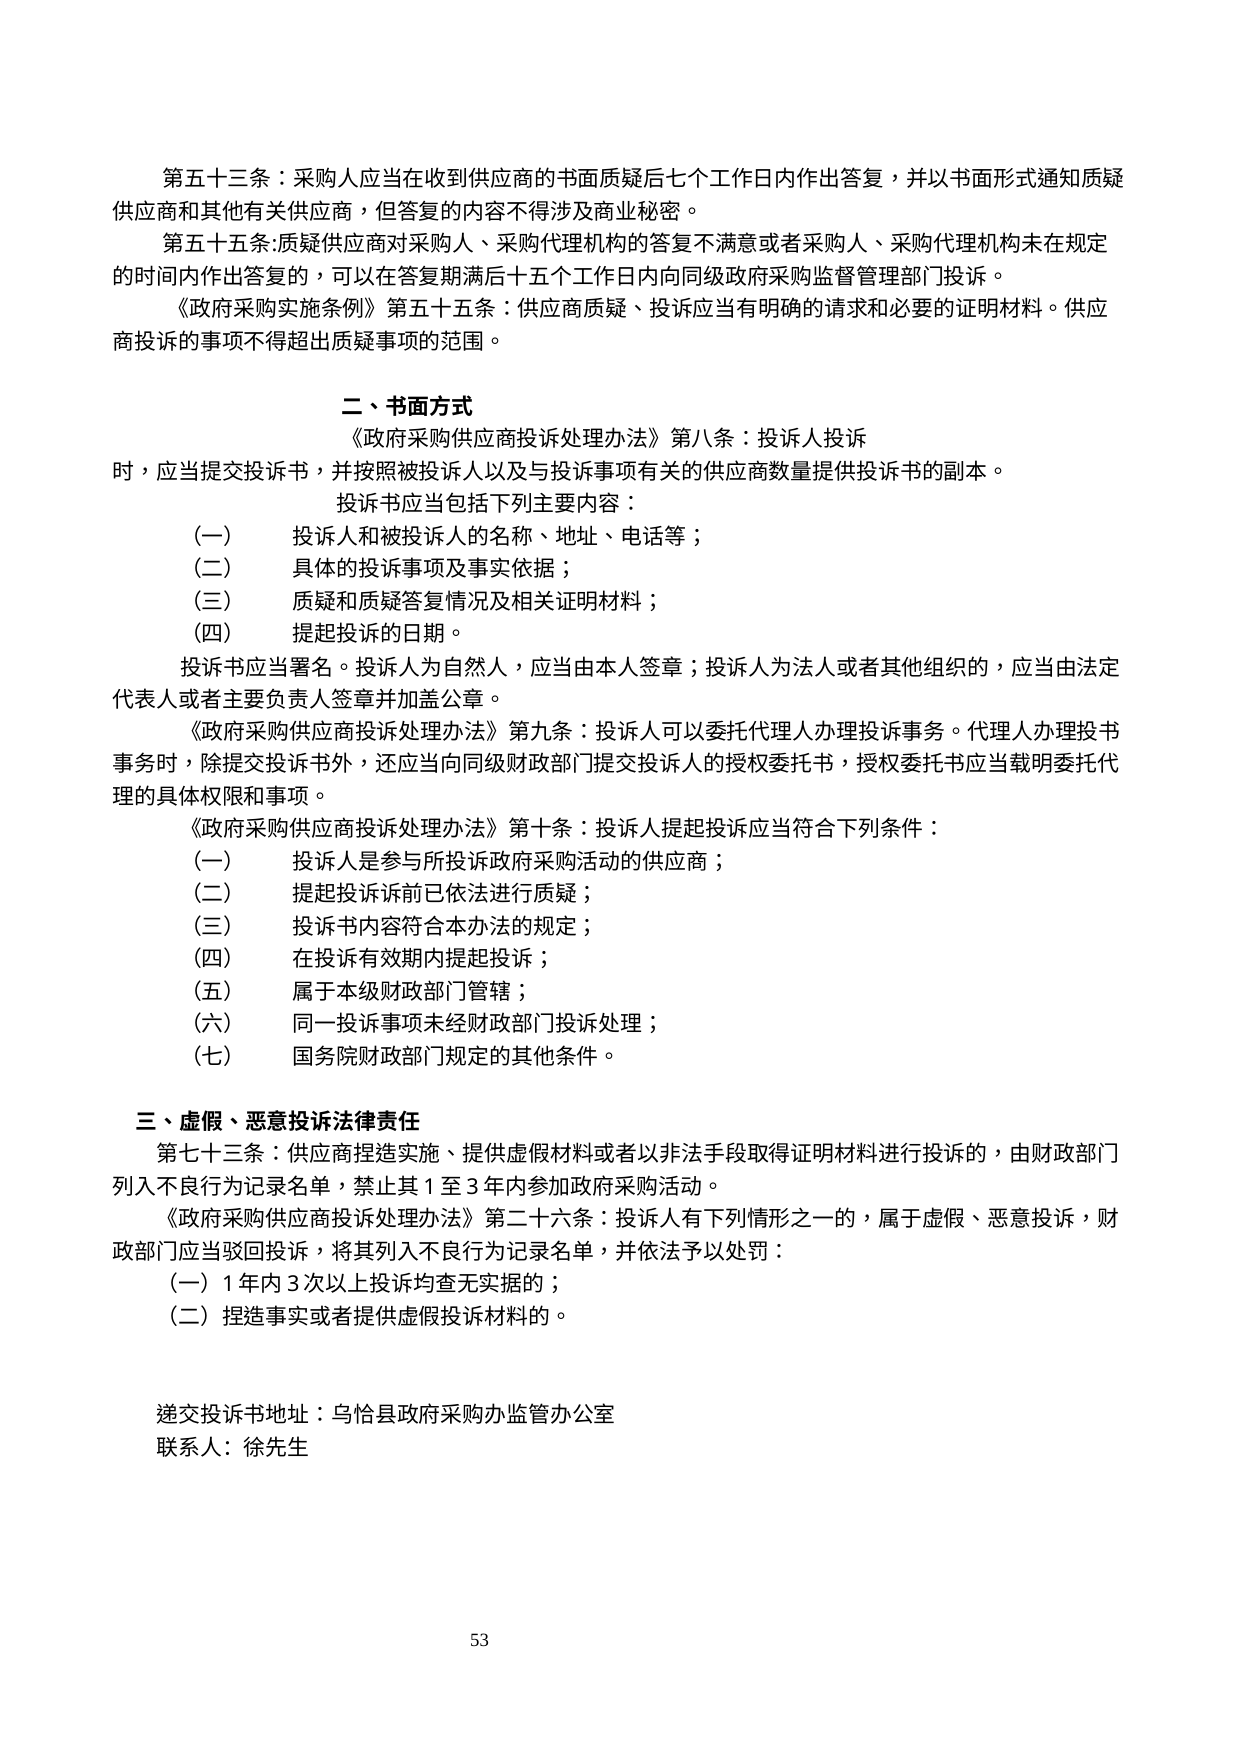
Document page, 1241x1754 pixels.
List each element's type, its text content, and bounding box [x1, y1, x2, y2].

list 质疑和质疑答复情况及相关证明材料； [180, 584, 1128, 617]
list 属于本级财政部门管辖； [180, 974, 1128, 1007]
text 第七十三条：供应商捏造实施、提供虚假材料或者以非法手段取得证明材料进行投诉的，由财政部门列入不良行为记录名单，禁止其1至3年内参加政府采购活动。 [112, 1137, 1128, 1202]
list 投诉人是参与所投诉政府采购活动的供应商； [180, 844, 1128, 877]
text 联系人：徐先生 [112, 1429, 1128, 1462]
text 二、书面方式 [319, 389, 1128, 422]
text 第五十三条：采购人应当在收到供应商的书面质疑后七个工作日内作出答复，并以书面形式通知质疑供应商和其他有关供应商，但答复的内容不得涉及商业秘密。 [112, 162, 1128, 227]
list 具体的投诉事项及事实依据； [180, 552, 1128, 584]
text （一）1年内3次以上投诉均查无实据的； [112, 1267, 1128, 1299]
text 投诉书应当署名。投诉人为自然人，应当由本人签章；投诉人为法人或者其他组织的，应当由法定代表人或者主要负责人签章并加盖公章。 [112, 649, 1128, 714]
text （二）捏造事实或者提供虚假投诉材料的。 [112, 1299, 1128, 1332]
text 三、虚假、恶意投诉法律责任 [112, 1104, 1128, 1137]
text 《政府采购供应商投诉处理办法》第二十六条：投诉人有下列情形之一的，属于虚假、恶意投诉，财政部门应当驳回投诉，将其列入不良行为记录名单，并依法予以处罚： [112, 1202, 1128, 1267]
text 《政府采购供应商投诉处理办法》第八条：投诉人投诉 [319, 422, 1128, 454]
text 投诉书应当包括下列主要内容： [319, 487, 1128, 519]
text 《政府采购实施条例》第五十五条：供应商质疑、投诉应当有明确的请求和必要的证明材料。供应商投诉的事项不得超出质疑事项的范围。 [112, 292, 1128, 357]
list 国务院财政部门规定的其他条件。 [180, 1039, 1128, 1072]
list 提起投诉的日期。 [180, 617, 1128, 649]
text 时，应当提交投诉书，并按照被投诉人以及与投诉事项有关的供应商数量提供投诉书的副本。 [112, 454, 1128, 487]
list 投诉人和被投诉人的名称、地址、电话等； [180, 519, 1128, 552]
list 投诉书内容符合本办法的规定； [180, 909, 1128, 942]
text 递交投诉书地址：乌恰县政府采购办监管办公室 [112, 1397, 1128, 1429]
text 《政府采购供应商投诉处理办法》第十条：投诉人提起投诉应当符合下列条件： [112, 812, 1128, 844]
text 《政府采购供应商投诉处理办法》第九条：投诉人可以委托代理人办理投诉事务。代理人办理投书事务时，除提交投诉书外，还应当向同级财政部门提交投诉人的授权委托书，授权委托书应当载明委托代理的具体权限和事项。 [112, 714, 1128, 812]
text 第五十五条:质疑供应商对采购人、采购代理机构的答复不满意或者采购人、采购代理机构未在规定的时间内作出答复的，可以在答复期满后十五个工作日内向同级政府采购监督管理部门投诉。 [112, 227, 1128, 292]
list 提起投诉诉前已依法进行质疑； [180, 877, 1128, 909]
list 同一投诉事项未经财政部门投诉处理； [180, 1007, 1128, 1039]
list 在投诉有效期内提起投诉； [180, 942, 1128, 974]
